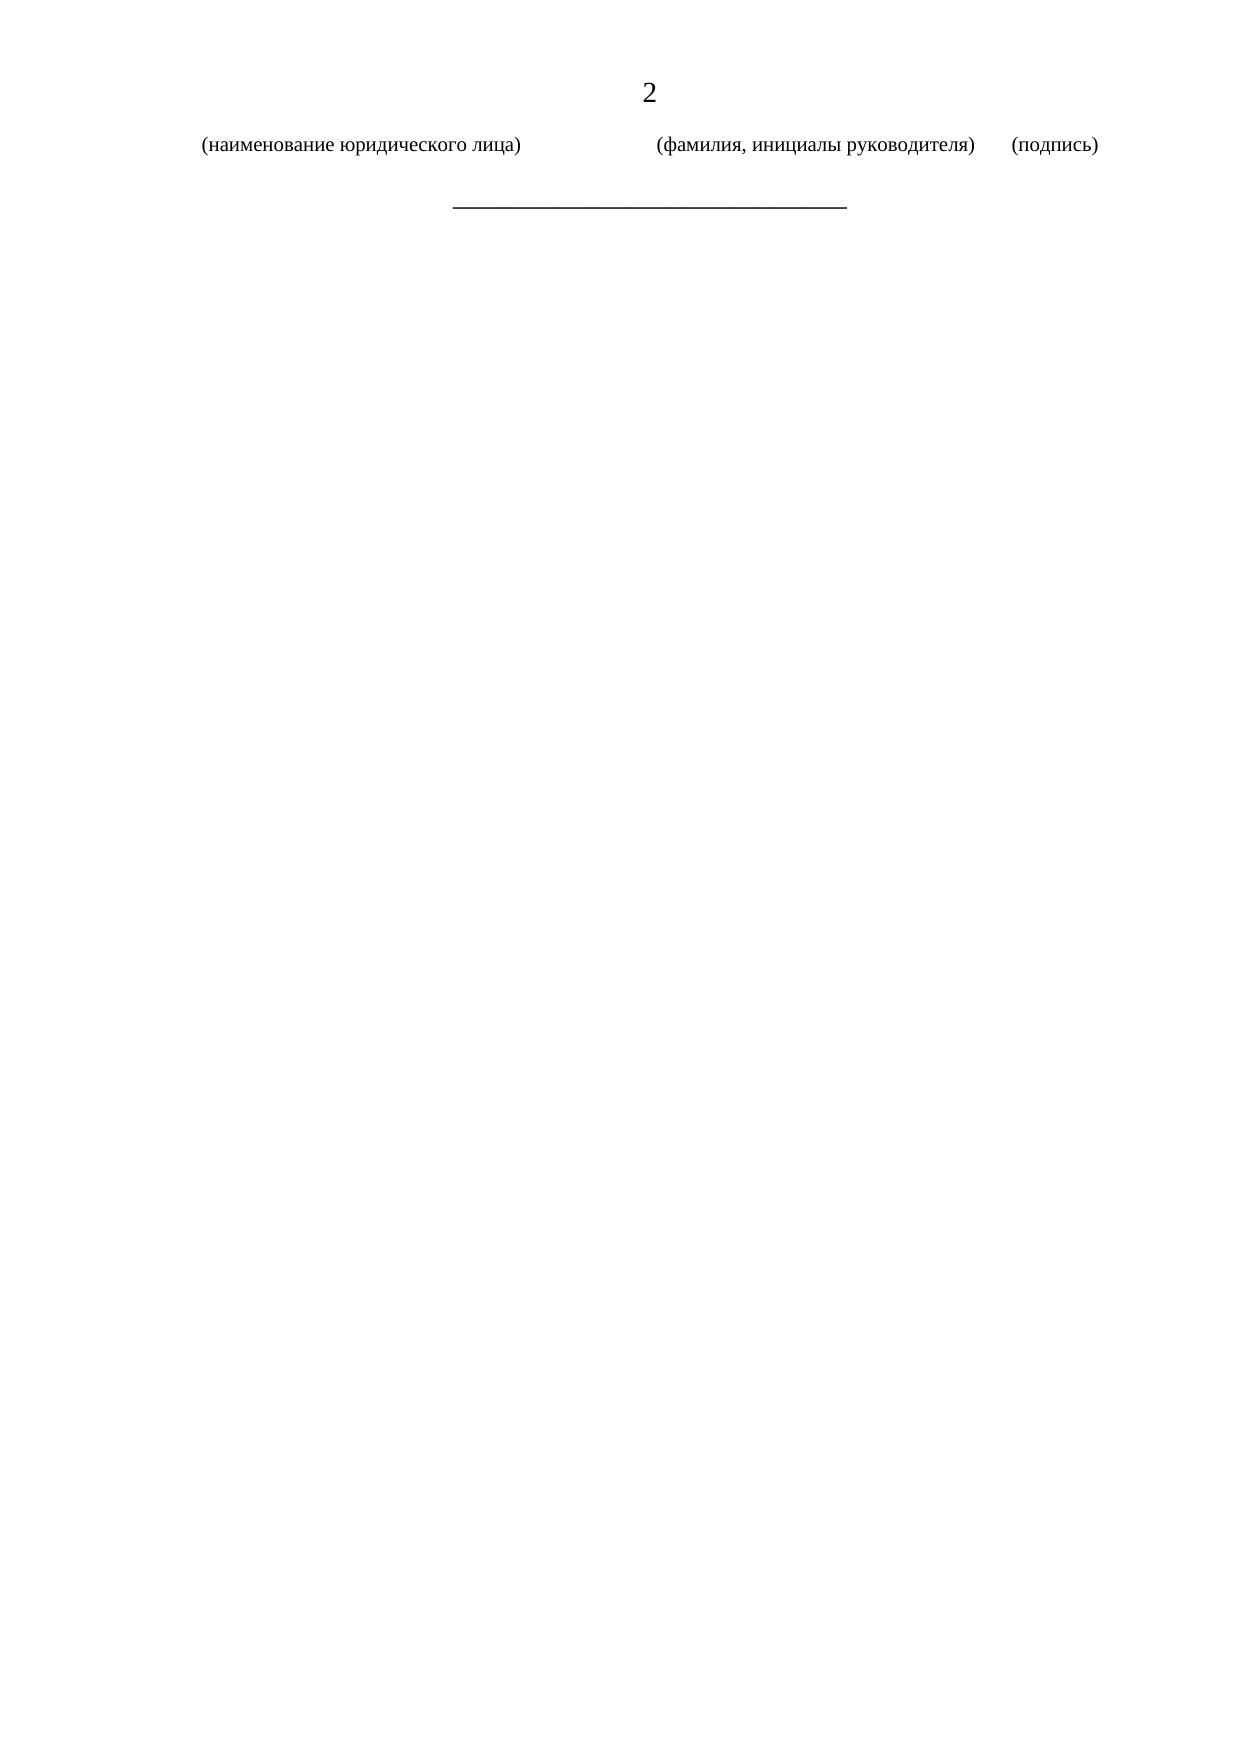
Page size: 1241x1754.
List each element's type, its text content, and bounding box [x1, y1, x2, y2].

text (наименование юридического лица) (фамилия, инициалы руководителя) (подпись) [118, 133, 1181, 156]
text ___________________________ [118, 179, 1181, 212]
